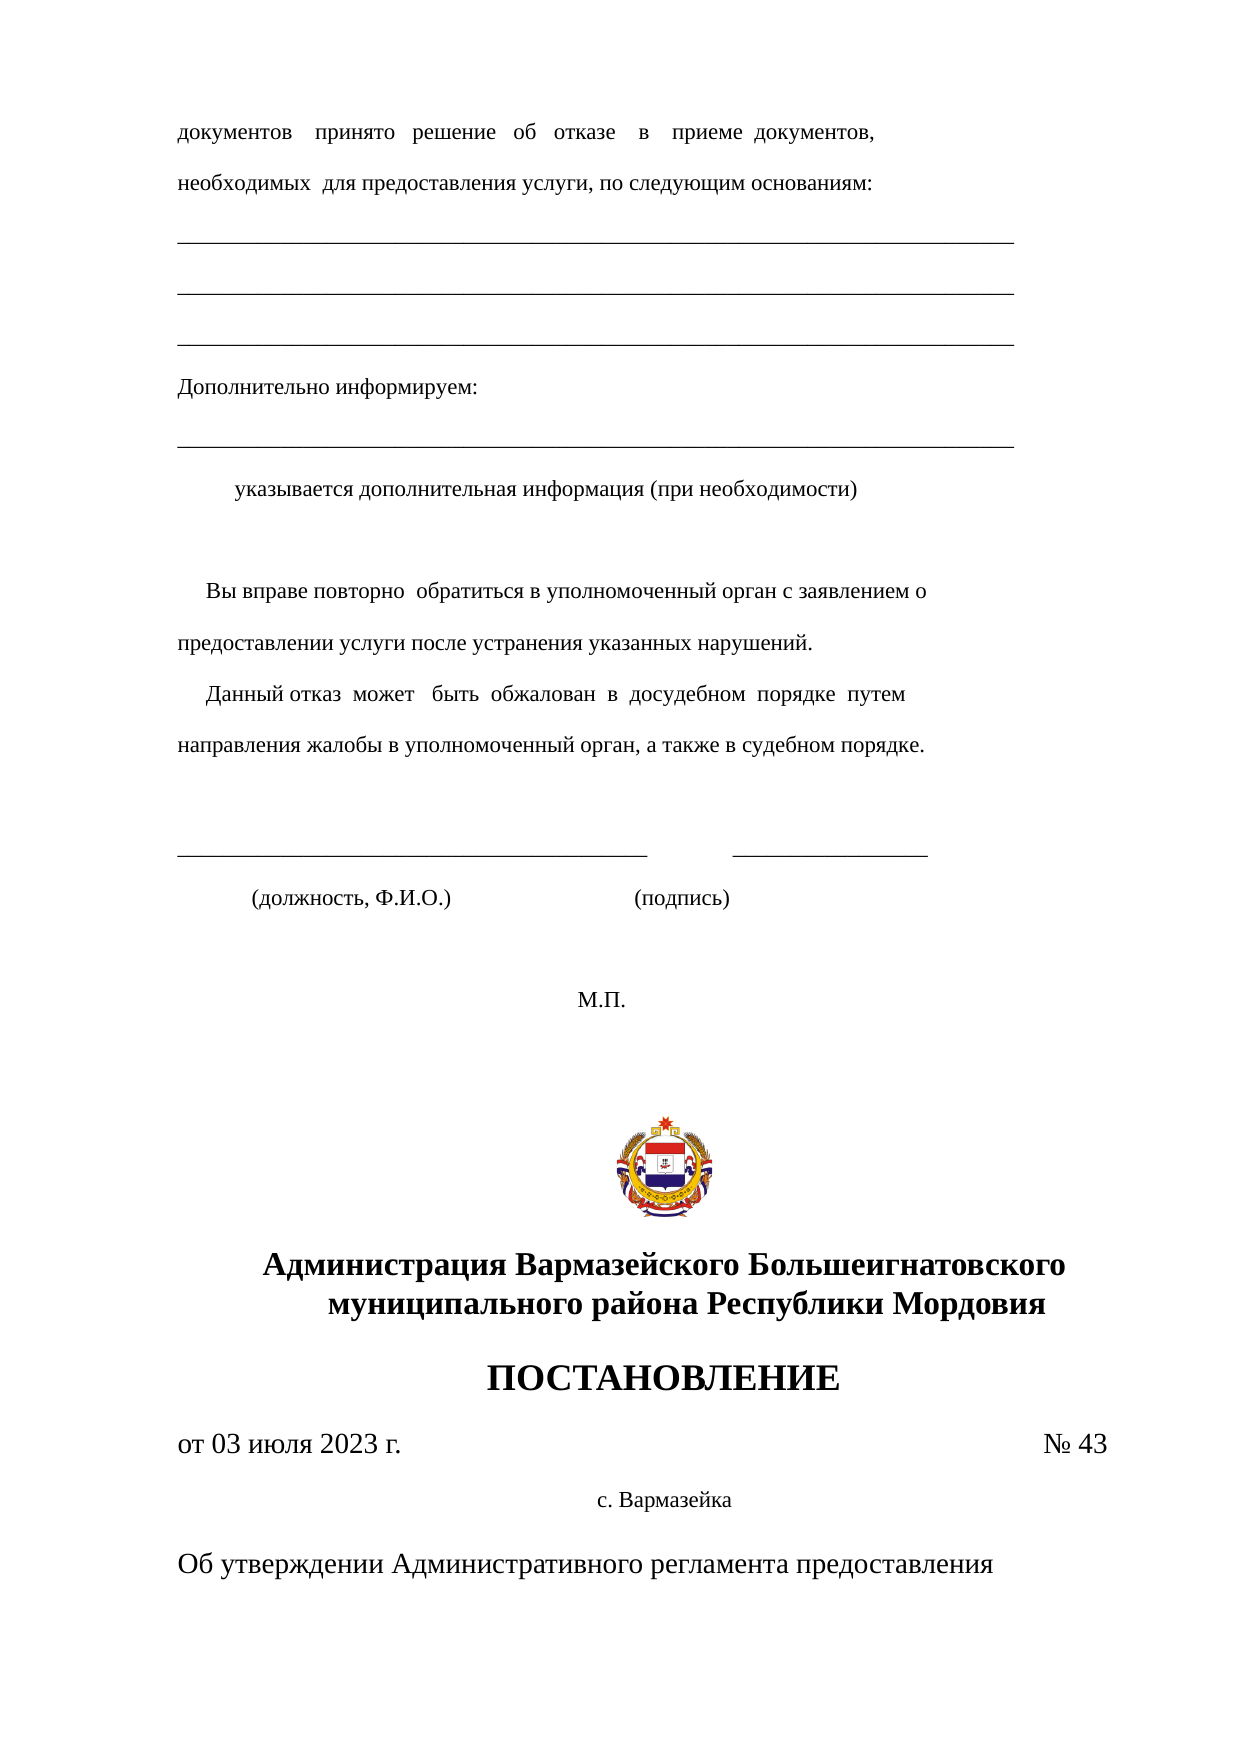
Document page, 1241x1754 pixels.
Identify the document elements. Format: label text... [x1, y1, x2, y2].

text _________________________________________________________________________ [177, 220, 1152, 247]
text М.П. [177, 986, 1152, 1012]
text _________________________________________________________________________ [177, 322, 1152, 349]
text указывается дополнительная информация (при необходимости) [177, 475, 1152, 502]
text Вы вправе повторно обратиться в уполномоченный орган с заявлением о [177, 577, 1152, 604]
text _________________________________________________________________________ [177, 271, 1152, 298]
list Администрация Вармазейского Большеигнатовского муниципального района Республики Мордовия [177, 1245, 1152, 1321]
text предоставлении услуги после устранения указанных нарушений. [177, 628, 1152, 655]
list ПОСТАНОВЛЕНИЕ [177, 1355, 1152, 1398]
text необходимых для предоставления услуги, по следующим основаниям: [177, 169, 1152, 196]
text (должность, Ф.И.О.) (подпись) [177, 884, 1152, 910]
text Данный отказ может быть обжалован в досудебном порядке путем [177, 679, 1152, 706]
list от 03 июля 2023 г. № 43 [177, 1426, 1152, 1459]
text Дополнительно информируем: [177, 373, 1152, 400]
picture [616, 1116, 713, 1217]
text _________________________________________ _________________ [177, 833, 1152, 859]
text направления жалобы в уполномоченный орган, а также в судебном порядке. [177, 731, 1152, 757]
text документов принято решение об отказе в приеме документов, [177, 118, 1152, 144]
text _________________________________________________________________________ [177, 424, 1152, 451]
list с. Вармазейка [177, 1486, 1152, 1512]
text Об утверждении Административного регламента предоставления [177, 1546, 1152, 1579]
